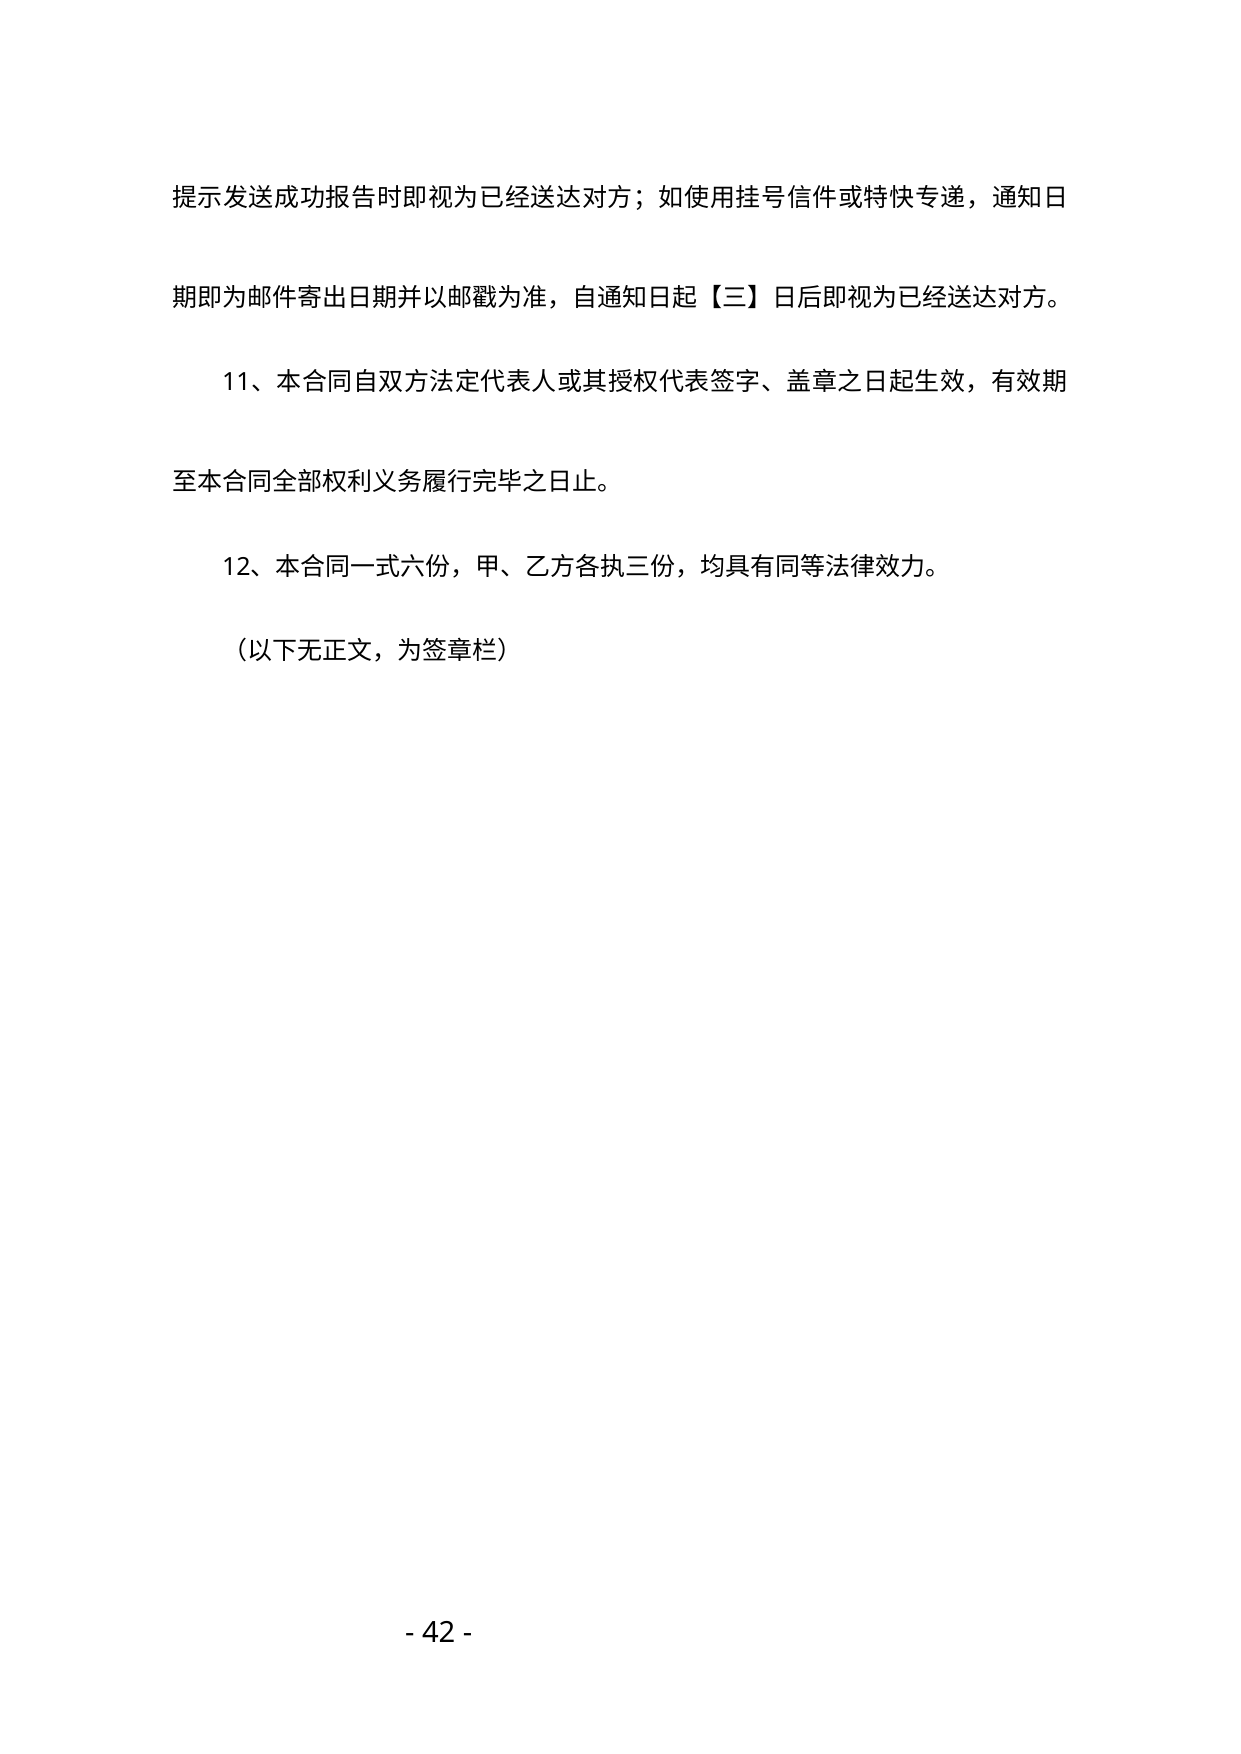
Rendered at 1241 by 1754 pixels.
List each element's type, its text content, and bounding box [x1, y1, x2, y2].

text 11、本合同自双方法定代表人或其授权代表签字、盖章之日起生效，有效期至本合同全部权利义务履行完毕之日止。 [172, 347, 1068, 513]
text （以下无正文，为签章栏） [172, 616, 1068, 682]
text 12、本合同一式六份，甲、乙方各执三份，均具有同等法律效力。 [172, 531, 1068, 597]
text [172, 162, 1068, 329]
